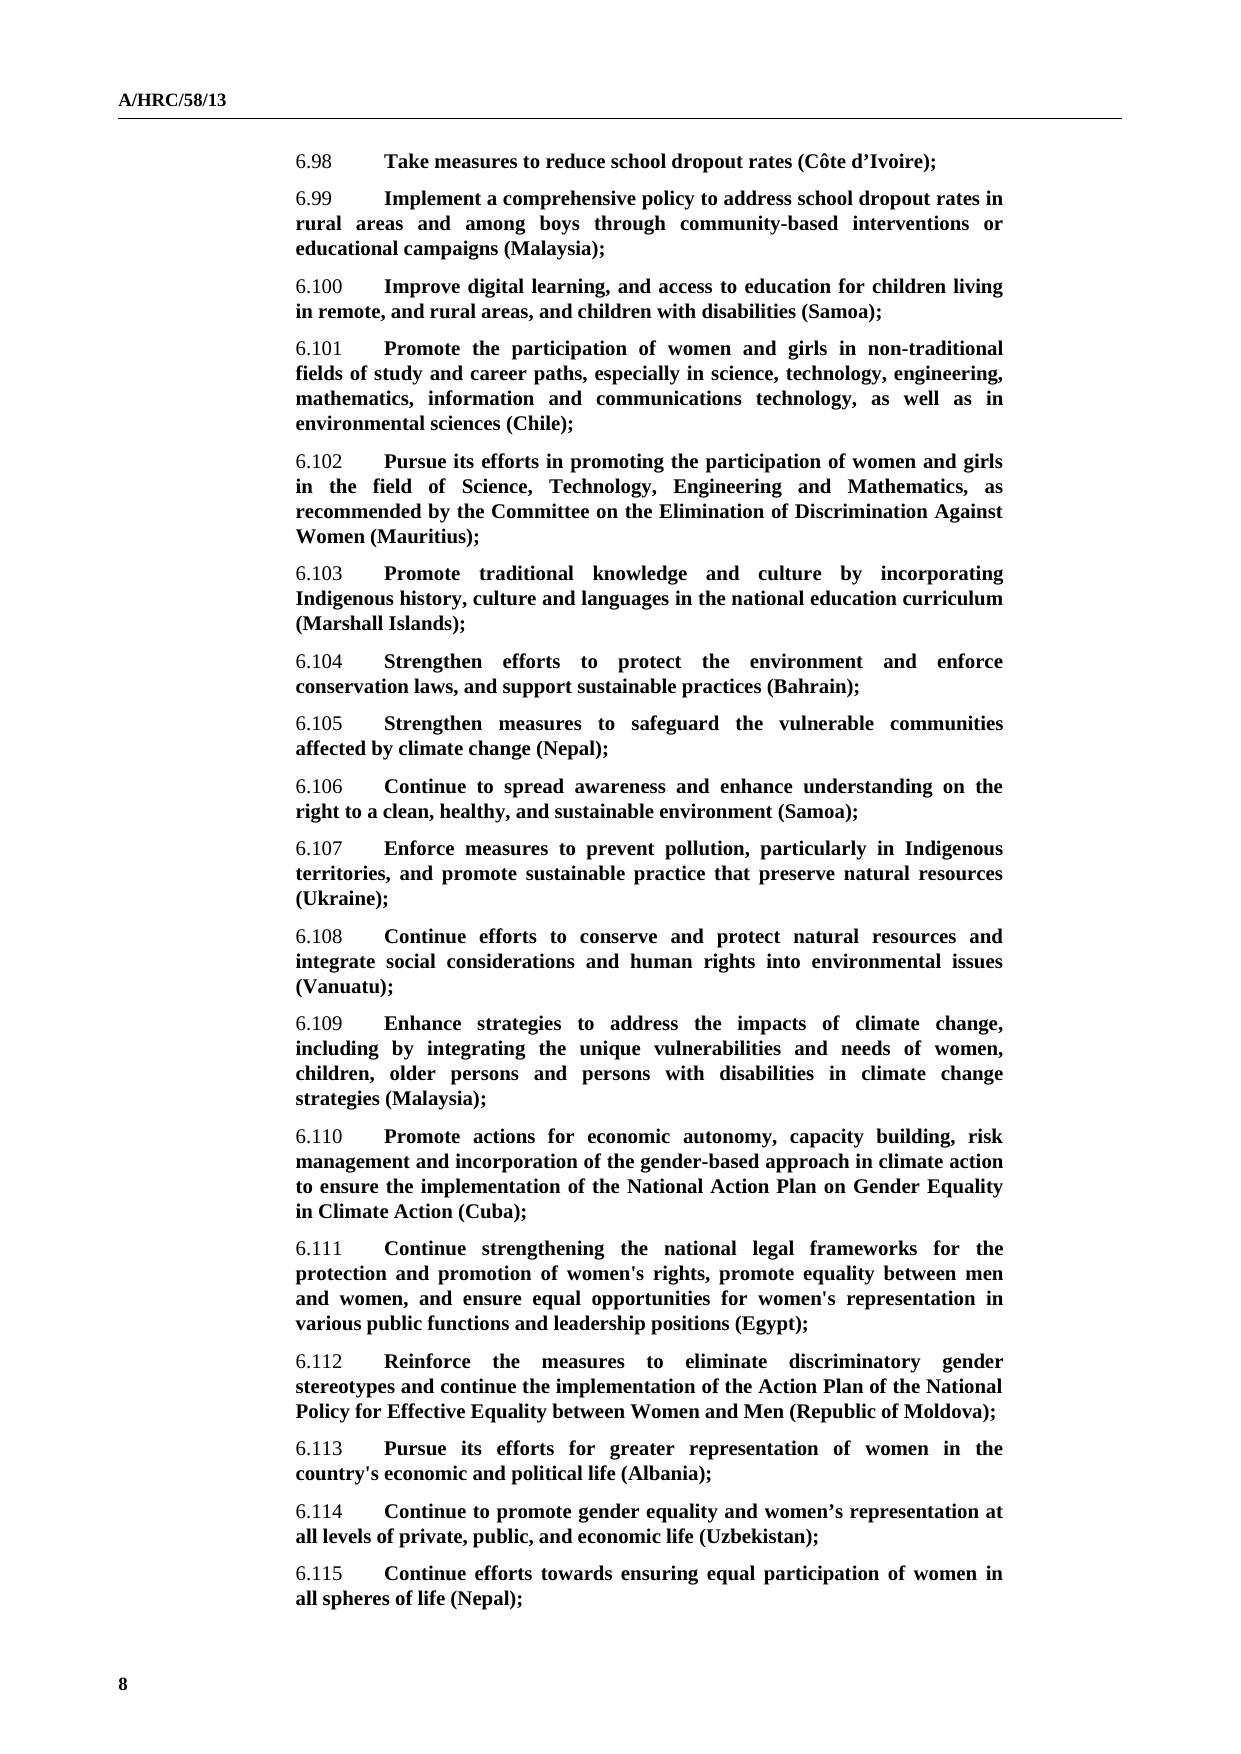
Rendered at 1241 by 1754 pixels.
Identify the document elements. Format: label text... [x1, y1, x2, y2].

text 6.109 Enhance strategies to address the impacts of climate change, including by integrating the unique vulnerabilities and needs of women, children, older persons and persons with disabilities in climate change strategies (Malaysia); [295, 1010, 1004, 1110]
text 6.98 Take measures to reduce school dropout rates (Côte d’Ivoire); [295, 148, 1004, 173]
text 6.107 Enforce measures to prevent pollution, particularly in Indigenous territories, and promote sustainable practice that preserve natural resources (Ukraine); [295, 835, 1004, 910]
text 6.108 Continue efforts to conserve and protect natural resources and integrate social considerations and human rights into environmental issues (Vanuatu); [295, 923, 1004, 998]
text 6.100 Improve digital learning, and access to education for children living in remote, and rural areas, and children with disabilities (Samoa); [295, 273, 1004, 323]
text 6.113 Pursue its efforts for greater representation of women in the country's economic and political life (Albania); [295, 1435, 1004, 1485]
text 6.115 Continue efforts towards ensuring equal participation of women in all spheres of life (Nepal); [295, 1560, 1004, 1610]
text 6.99 Implement a comprehensive policy to address school dropout rates in rural areas and among boys through community-based interventions or educational campaigns (Malaysia); [295, 185, 1004, 260]
text 6.104 Strengthen efforts to protect the environment and enforce conservation laws, and support sustainable practices (Bahrain); [295, 648, 1004, 698]
text 6.112 Reinforce the measures to eliminate discriminatory gender stereotypes and continue the implementation of the Action Plan of the National Policy for Effective Equality between Women and Men (Republic of Moldova); [295, 1348, 1004, 1423]
text 6.102 Pursue its efforts in promoting the participation of women and girls in the field of Science, Technology, Engineering and Mathematics, as recommended by the Committee on the Elimination of Discrimination Against Women (Mauritius); [295, 448, 1004, 548]
text 6.110 Promote actions for economic autonomy, capacity building, risk management and incorporation of the gender-based approach in climate action to ensure the implementation of the National Action Plan on Gender Equality in Climate Action (Cuba); [295, 1123, 1004, 1223]
text 6.103 Promote traditional knowledge and culture by incorporating Indigenous history, culture and languages in the national education curriculum (Marshall Islands); [295, 560, 1004, 635]
text 6.111 Continue strengthening the national legal frameworks for the protection and promotion of women's rights, promote equality between men and women, and ensure equal opportunities for women's representation in various public functions and leadership positions (Egypt); [295, 1235, 1004, 1335]
text 6.101 Promote the participation of women and girls in non-traditional fields of study and career paths, especially in science, technology, engineering, mathematics, information and communications technology, as well as in environmental sciences (Chile); [295, 335, 1004, 435]
text 6.105 Strengthen measures to safeguard the vulnerable communities affected by climate change (Nepal); [295, 710, 1004, 760]
text 6.106 Continue to spread awareness and enhance understanding on the right to a clean, healthy, and sustainable environment (Samoa); [295, 773, 1004, 823]
text 6.114 Continue to promote gender equality and women’s representation at all levels of private, public, and economic life (Uzbekistan); [295, 1498, 1004, 1548]
